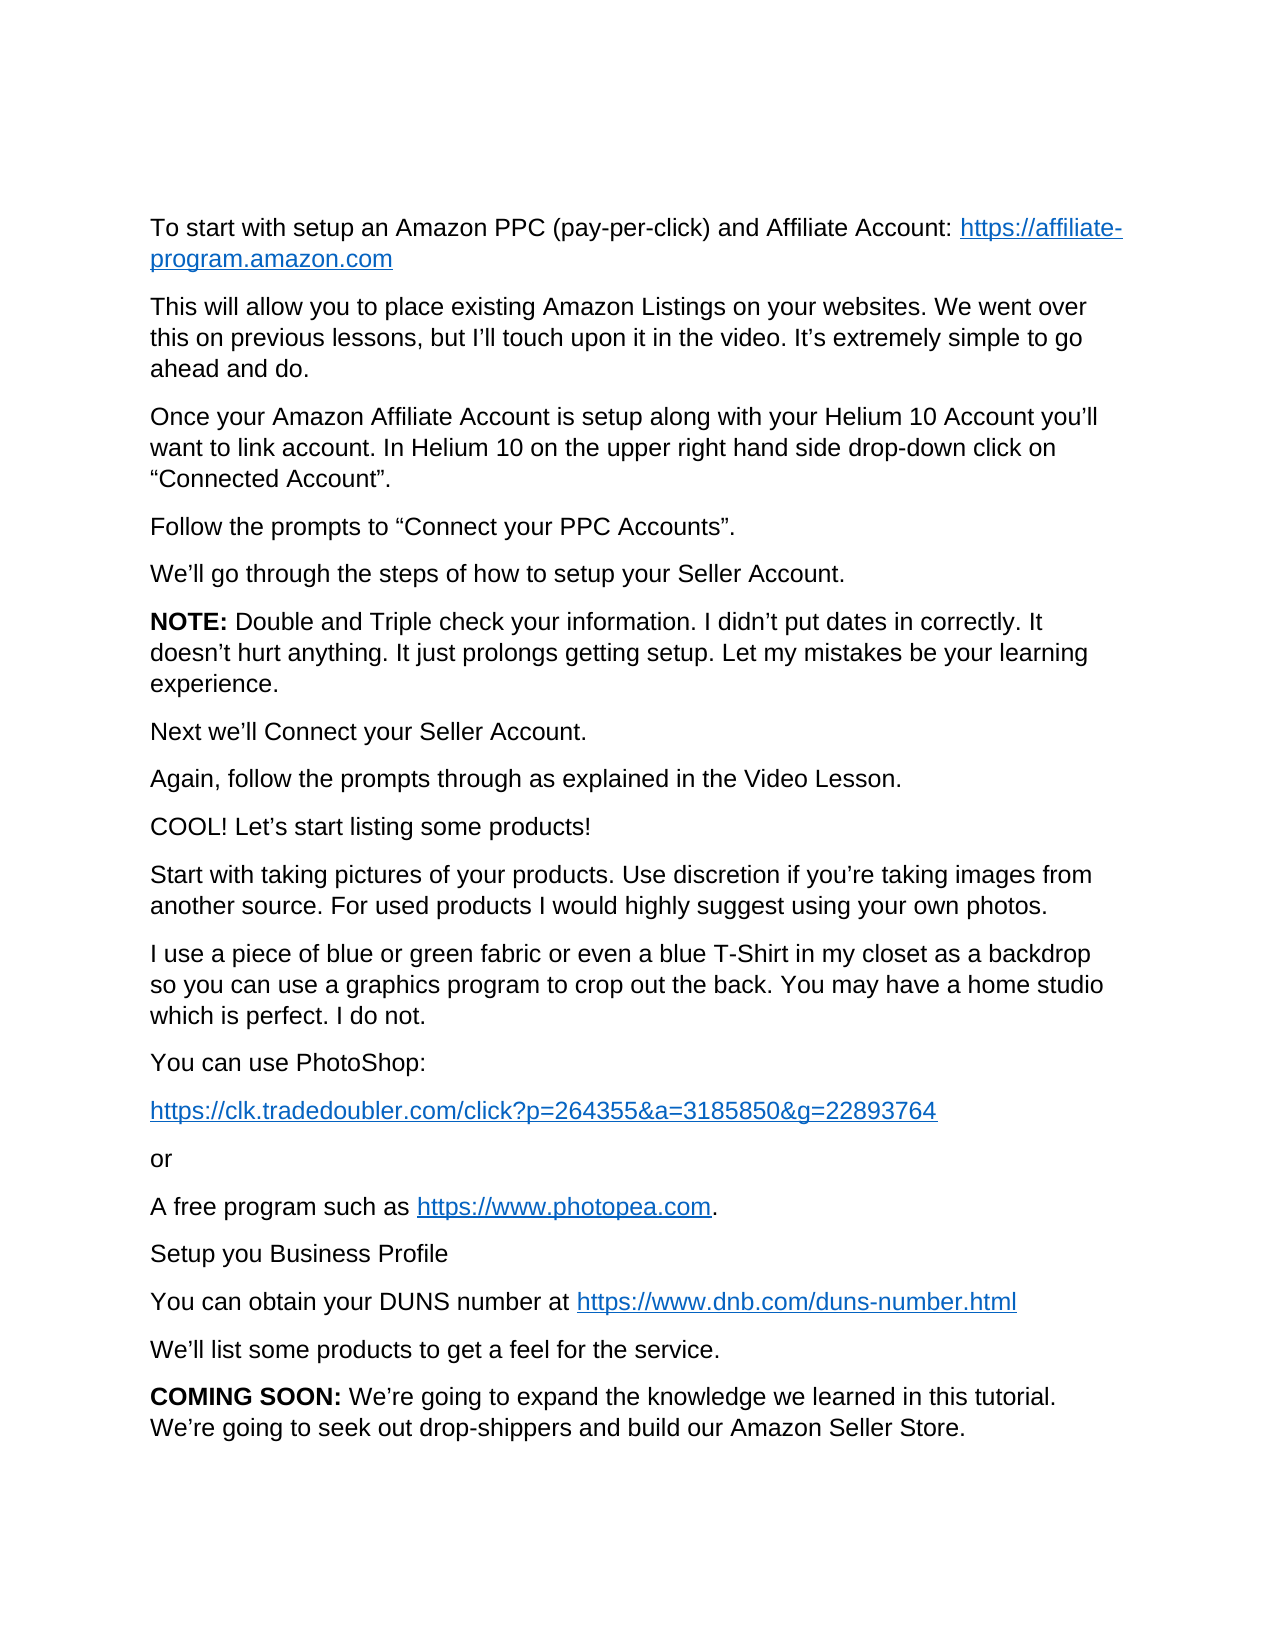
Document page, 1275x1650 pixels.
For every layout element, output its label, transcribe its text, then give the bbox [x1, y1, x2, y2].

text COMING SOON: We’re going to expand the knowledge we learned in this tutorial. We’re going to seek out drop-shippers and build our Amazon Seller Store. [150, 1382, 1125, 1442]
text Once your Amazon Affiliate Account is setup along with your Helium 10 Account you’ll want to link account. In Helium 10 on the upper right hand side drop-down click on “Connected Account”. [150, 402, 1125, 493]
text I use a piece of blue or green fabric or even a blue T-Shirt in my closet as a backdrop so you can use a graphics program to crop out the back. You may have a home studio which is perfect. I do not. [150, 939, 1125, 1029]
text This will allow you to place existing Amazon Listings on your websites. We went over this on previous lessons, but I’ll touch upon it in the video. It’s extremely simple to go ahead and do. [150, 292, 1125, 383]
text To start with setup an Amazon PPC (pay-per-click) and Affiliate Account: https://affiliate-program.amazon.com [150, 213, 1125, 273]
text Start with taking pictures of your products. Use discretion if you’re taking images from another source. For used products I would highly suggest using your own photos. [150, 860, 1125, 920]
text NOTE: Double and Triple check your information. I didn’t put dates in correctly. It doesn’t hurt anything. It just prolongs getting setup. Let my mistakes be your learning experience. [150, 607, 1125, 698]
text A free program such as https://www.photopea.com. [150, 1192, 1125, 1220]
text COOL! Let’s start listing some products! [150, 812, 1125, 841]
text Follow the prompts to “Connect your PPC Accounts”. [150, 512, 1125, 540]
text We’ll list some products to get a feel for the service. [150, 1335, 1125, 1363]
text Again, follow the prompts through as explained in the Video Lesson. [150, 764, 1125, 793]
text Next we’ll Connect your Seller Account. [150, 717, 1125, 746]
text or [150, 1144, 1125, 1173]
text Setup you Business Profile [150, 1239, 1125, 1268]
text You can use PhotoShop: [150, 1048, 1125, 1077]
text We’ll go through the steps of how to setup your Seller Account. [150, 559, 1125, 588]
text https://clk.tradedoubler.com/click?p=264355&a=3185850&g=22893764 [150, 1096, 1125, 1125]
text You can obtain your DUNS number at https://www.dnb.com/duns-number.html [150, 1287, 1125, 1316]
